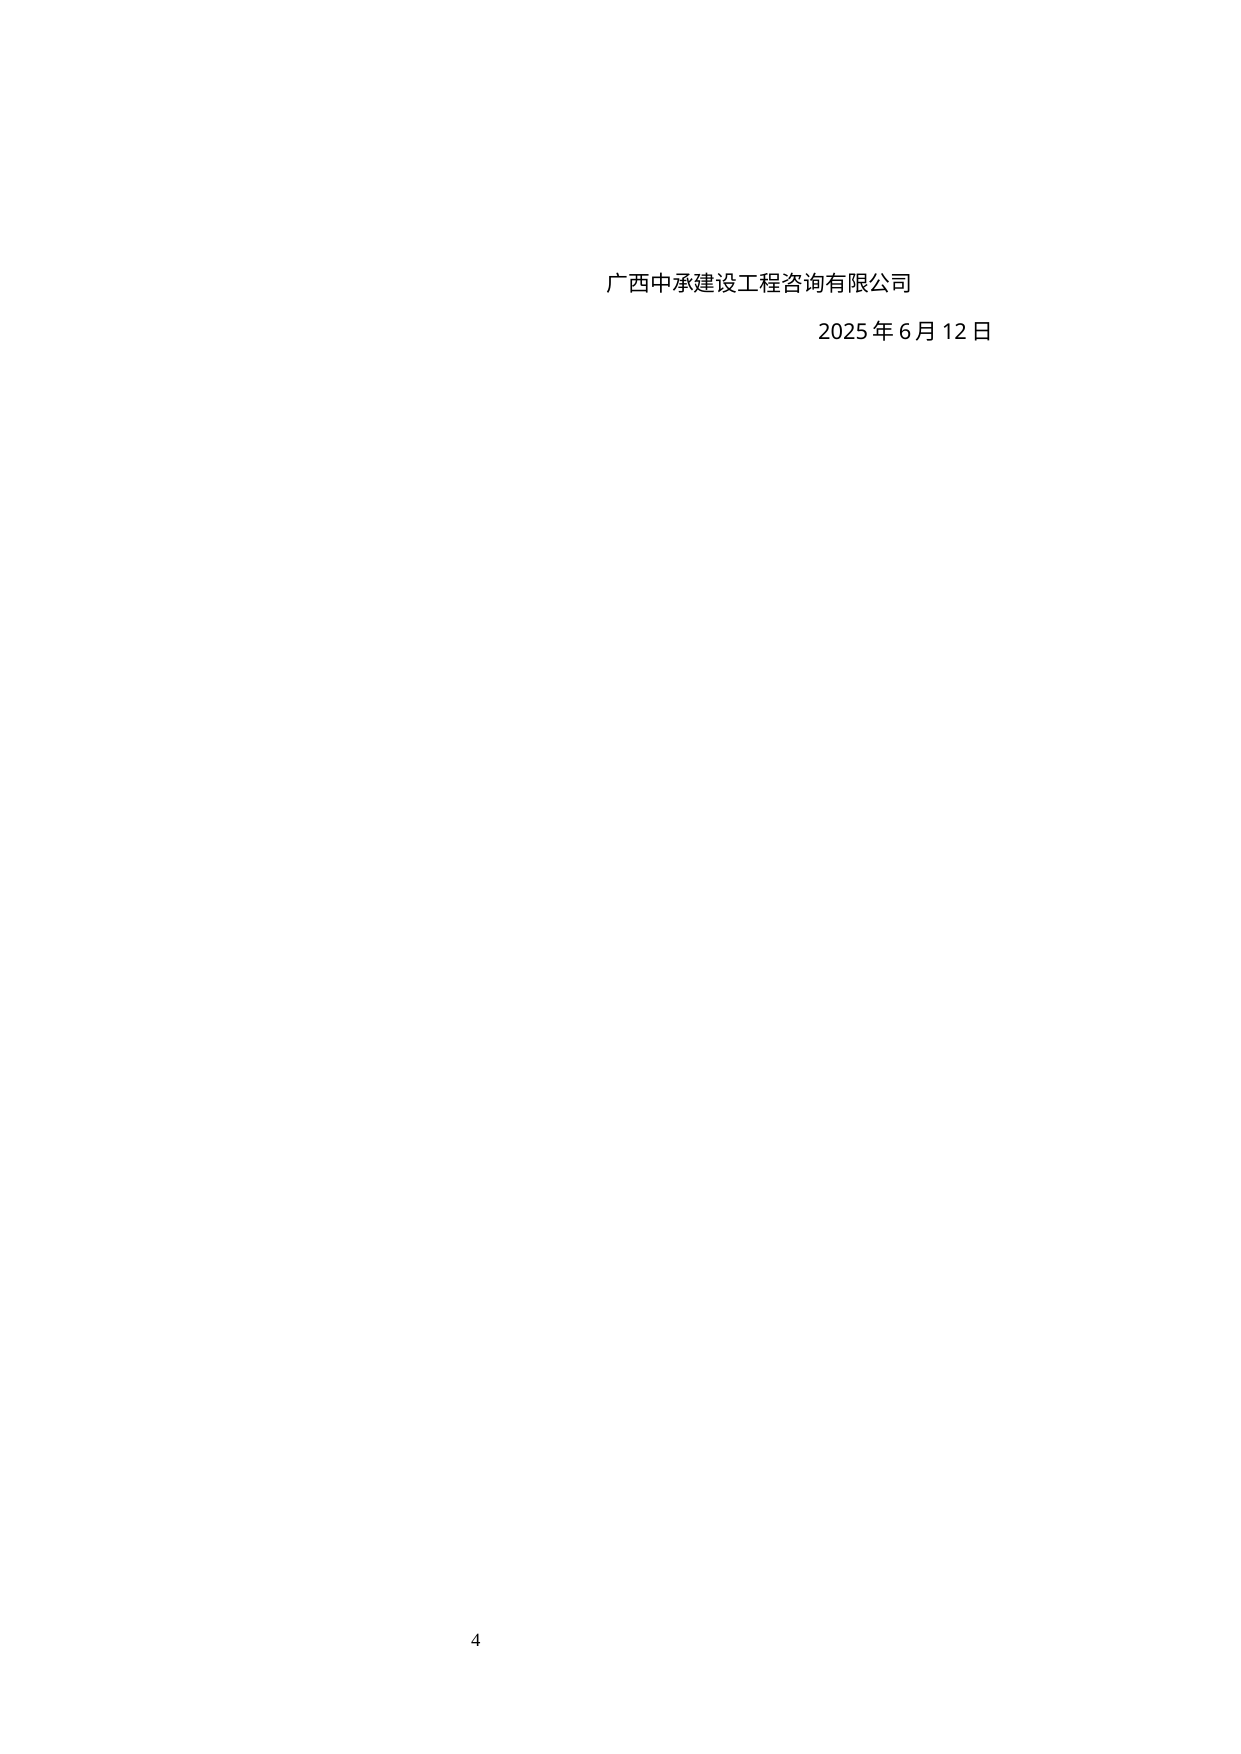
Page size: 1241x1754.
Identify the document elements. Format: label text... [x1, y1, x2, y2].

text 2025年6月12日 [118, 314, 1124, 346]
text 广西中承建设工程咨询有限公司 [118, 265, 1124, 298]
